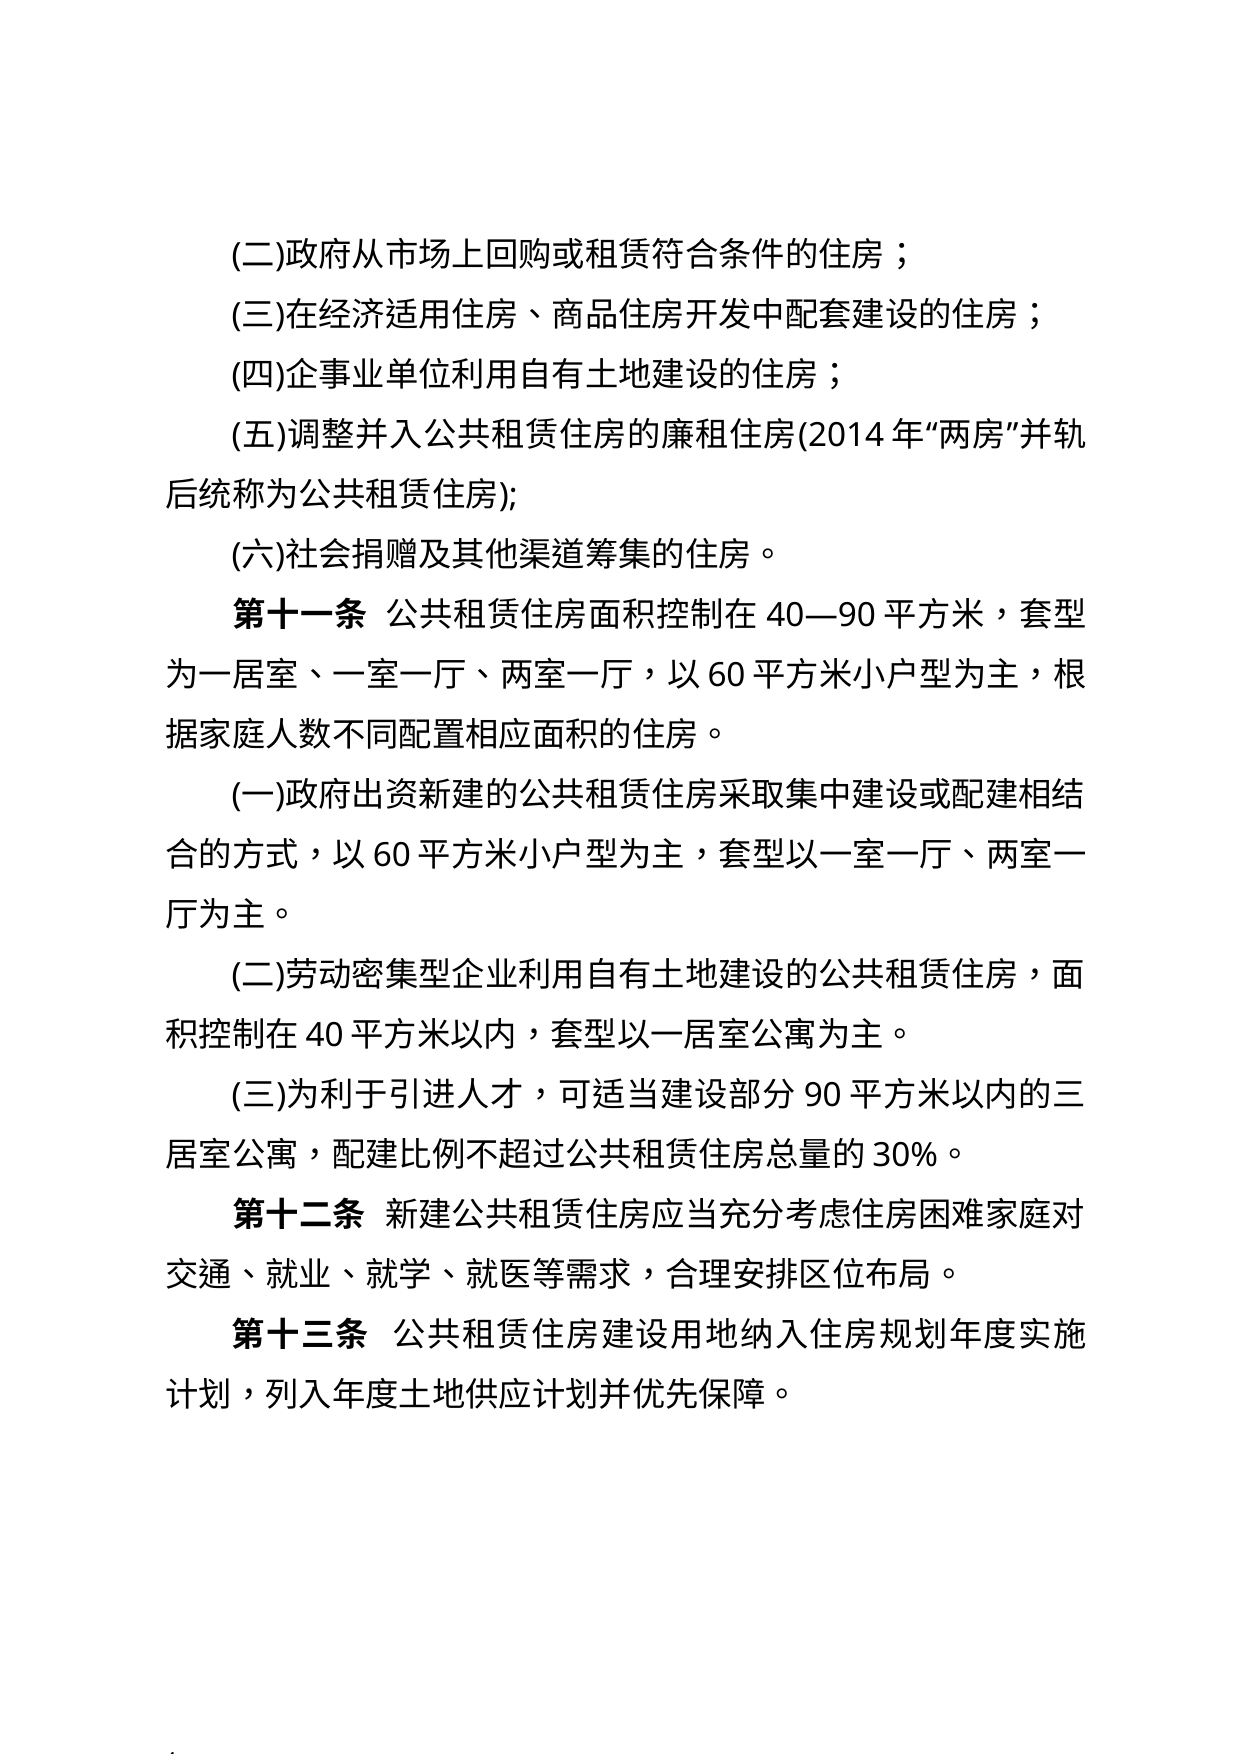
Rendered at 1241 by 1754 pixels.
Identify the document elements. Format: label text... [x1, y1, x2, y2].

text (二)政府从市场上回购或租赁符合条件的住房； [165, 218, 1087, 278]
text 第十二条 新建公共租赁住房应当充分考虑住房困难家庭对交通、就业、就学、就医等需求，合理安排区位布局。 [165, 1178, 1087, 1298]
text (二)劳动密集型企业利用自有土地建设的公共租赁住房，面积控制在40平方米以内，套型以一居室公寓为主。 [165, 938, 1087, 1058]
text (六)社会捐赠及其他渠道筹集的住房。 [165, 518, 1087, 578]
text (三)在经济适用住房、商品住房开发中配套建设的住房； [165, 278, 1087, 338]
text (四)企事业单位利用自有土地建设的住房； [165, 338, 1087, 398]
text (三)为利于引进人才，可适当建设部分90平方米以内的三居室公寓，配建比例不超过公共租赁住房总量的30%。 [165, 1058, 1087, 1178]
text 第十三条 公共租赁住房建设用地纳入住房规划年度实施 计划，列入年度土地供应计划并优先保障。 [165, 1298, 1087, 1418]
text 第十一条 公共租赁住房面积控制在40—90平方米，套型 为一居室、一室一厅、两室一厅，以60平方米小户型为主，根据家庭人数不同配置相应面积的住房。 [165, 578, 1087, 758]
text (五)调整并入公共租赁住房的廉租住房(2014年“两房”并轨后统称为公共租赁住房); [165, 398, 1087, 518]
text (一)政府出资新建的公共租赁住房采取集中建设或配建相结合的方式，以60平方米小户型为主，套型以一室一厅、两室一厅为主。 [165, 758, 1087, 938]
